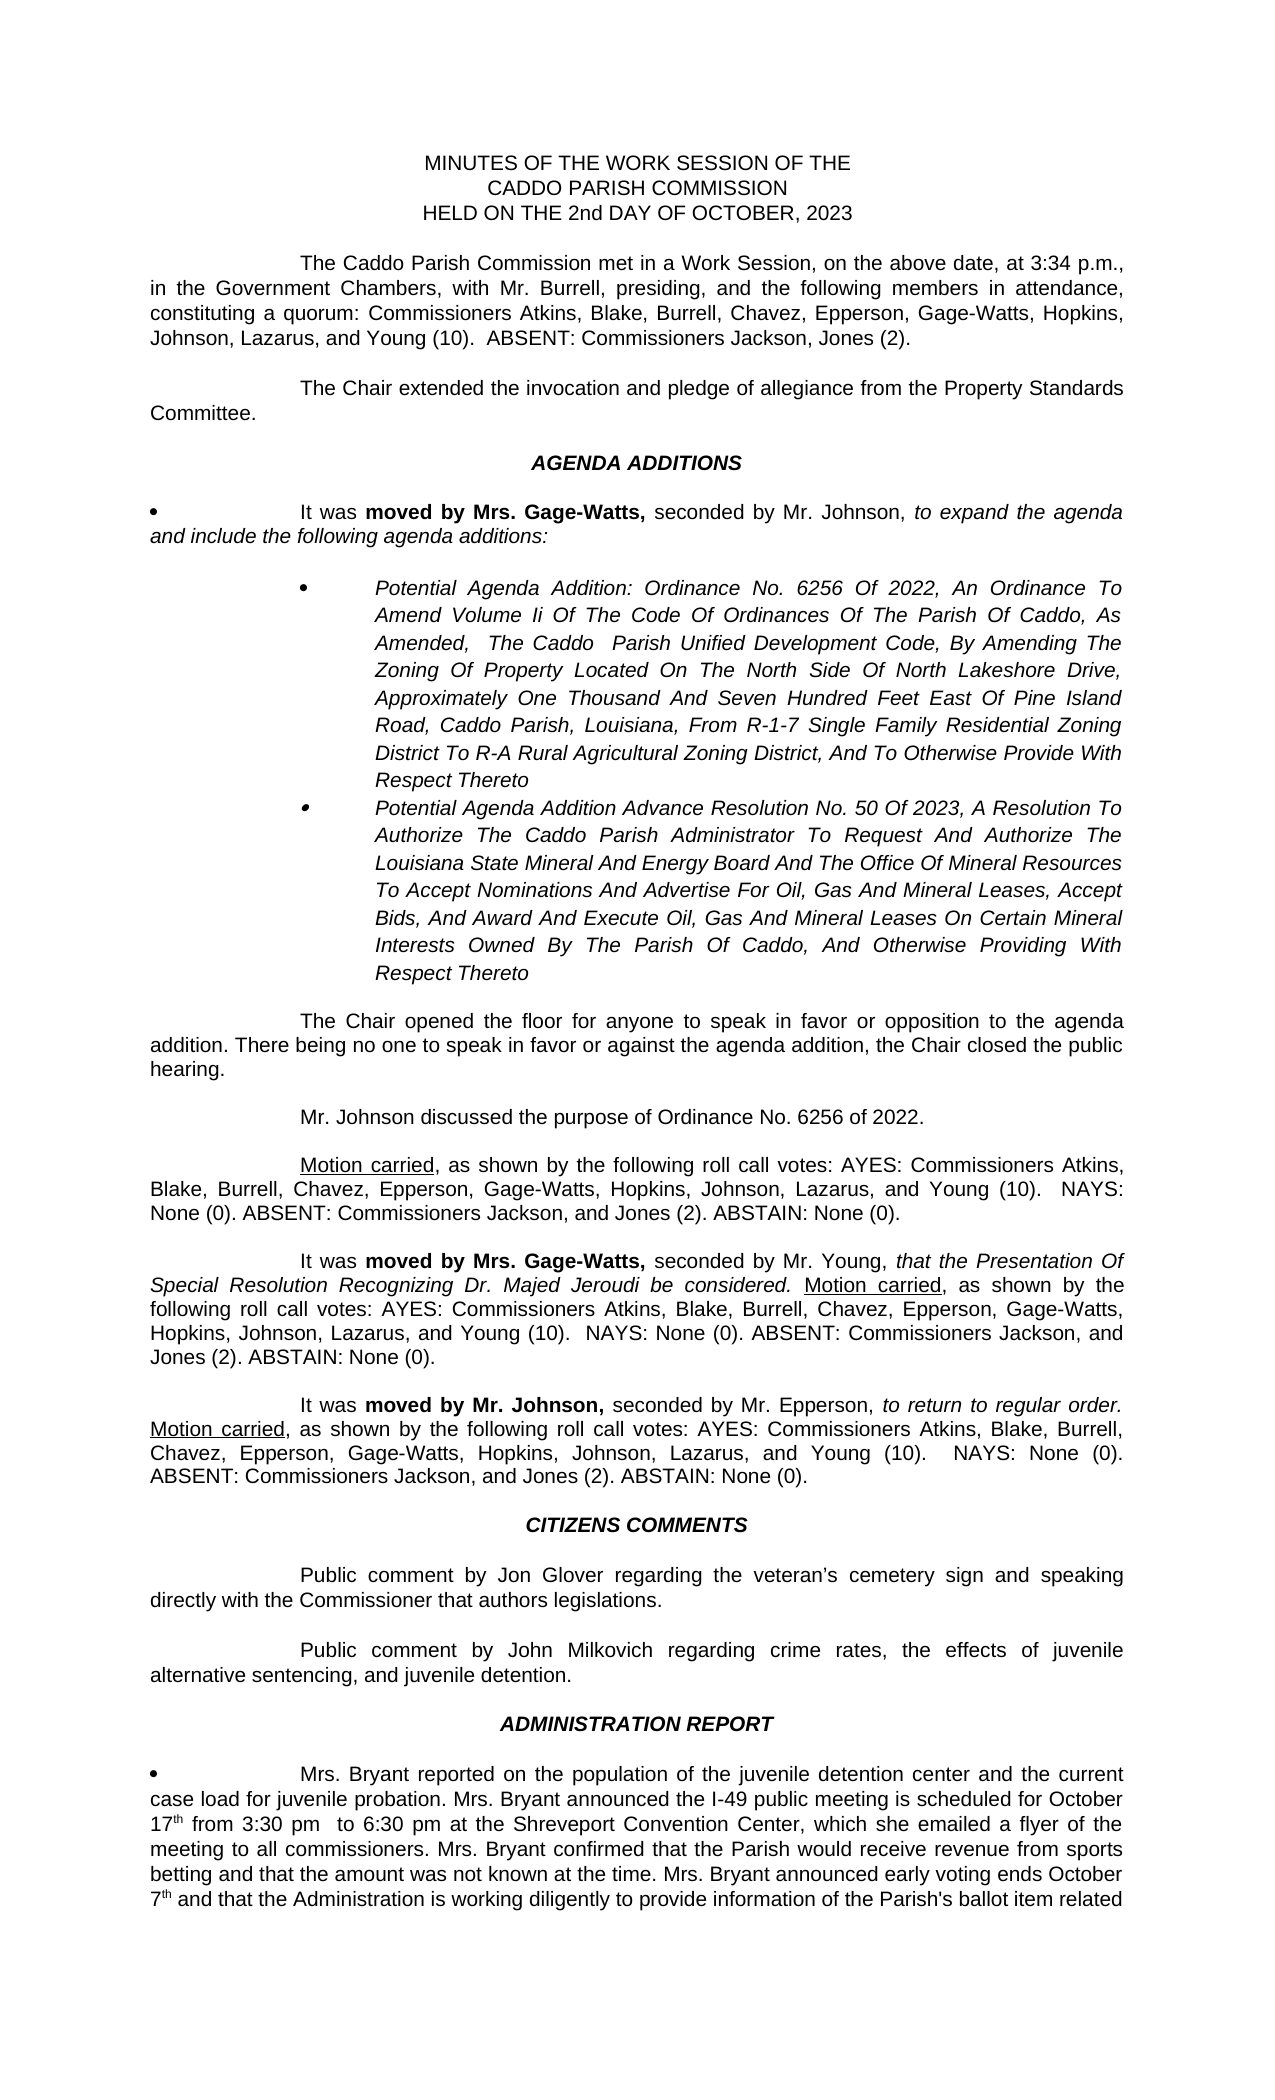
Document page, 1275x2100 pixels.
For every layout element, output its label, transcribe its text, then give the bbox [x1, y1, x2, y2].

text It was moved by Mrs. Gage-Watts, seconded by Mr. Johnson, to expand the agenda and include the following agenda additions: [150, 500, 1125, 548]
list Potential Agenda Addition: Ordinance No. 6256 Of 2022, An Ordinance To Amend Volume Ii Of The Code Of Ordinances Of The Parish Of Caddo, As Amended, The Caddo Parish Unified Development Code, By Amending The Zoning Of Property Located On The North Side Of North Lakeshore Drive, Approximately One Thousand And Seven Hundred Feet East Of Pine Island Road, Caddo Parish, Louisiana, From R-1-7 Single Family Residential Zoning District To R-A Rural Agricultural Zoning District, And To Otherwise Provide With Respect Thereto [300, 576, 1125, 792]
text Public comment by John Milkovich regarding crime rates, the effects of juvenile alternative sentencing, and juvenile detention. [150, 1637, 1125, 1687]
text The Caddo Parish Commission met in a Work Session, on the above date, at 3:34 p.m., in the Government Chambers, with Mr. Burrell, presiding, and the following members in attendance, constituting a quorum: Commissioners Atkins, Blake, Burrell, Chavez, Epperson, Gage-Watts, Hopkins, Johnson, Lazarus, and Young (10). ABSENT: Commissioners Jackson, Jones (2). [150, 250, 1125, 350]
text AGENDA ADDITIONS [150, 450, 1125, 475]
list Potential Agenda Addition Advance Resolution No. 50 Of 2023, A Resolution To Authorize The Caddo Parish Administrator To Request And Authorize The Louisiana State Mineral And Energy Board And The Office Of Mineral Resources To Accept Nominations And Advertise For Oil, Gas And Mineral Leases, Accept Bids, And Award And Execute Oil, Gas And Mineral Leases On Certain Mineral Interests Owned By The Parish Of Caddo, And Otherwise Providing With Respect Thereto [300, 796, 1125, 985]
text It was moved by Mr. Johnson, seconded by Mr. Epperson, to return to regular order. Motion carried, as shown by the following roll call votes: AYES: Commissioners Atkins, Blake, Burrell, Chavez, Epperson, Gage-Watts, Hopkins, Johnson, Lazarus, and Young (10). NAYS: None (0). ABSENT: Commissioners Jackson, and Jones (2). ABSTAIN: None (0). [150, 1392, 1125, 1488]
text CITIZENS COMMENTS [150, 1512, 1125, 1537]
text HELD ON THE 2nd DAY OF OCTOBER, 2023 [150, 200, 1125, 225]
text CADDO PARISH COMMISSION [150, 175, 1125, 200]
text The Chair extended the invocation and pledge of allegiance from the Property Standards Committee. [150, 375, 1125, 425]
text MINUTES OF THE WORK SESSION OF THE [150, 150, 1125, 175]
text ADMINISTRATION REPORT [150, 1711, 1125, 1736]
text It was moved by Mrs. Gage-Watts, seconded by Mr. Young, that the Presentation Of Special Resolution Recognizing Dr. Majed Jeroudi be considered. Motion carried, as shown by the following roll call votes: AYES: Commissioners Atkins, Blake, Burrell, Chavez, Epperson, Gage-Watts, Hopkins, Johnson, Lazarus, and Young (10). NAYS: None (0). ABSENT: Commissioners Jackson, and Jones (2). ABSTAIN: None (0). [150, 1249, 1125, 1368]
text Public comment by Jon Glover regarding the veteran’s cemetery sign and speaking directly with the Commissioner that authors legislations. [150, 1562, 1125, 1612]
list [150, 1761, 1125, 1911]
text Motion carried, as shown by the following roll call votes: AYES: Commissioners Atkins, Blake, Burrell, Chavez, Epperson, Gage-Watts, Hopkins, Johnson, Lazarus, and Young (10). NAYS: None (0). ABSENT: Commissioners Jackson, and Jones (2). ABSTAIN: None (0). [150, 1153, 1125, 1225]
text Mr. Johnson discussed the purpose of Ordinance No. 6256 of 2022. [150, 1105, 1125, 1129]
text The Chair opened the floor for anyone to speak in favor or opposition to the agenda addition. There being no one to speak in favor or against the agenda addition, the Chair closed the public hearing. [150, 1009, 1125, 1081]
